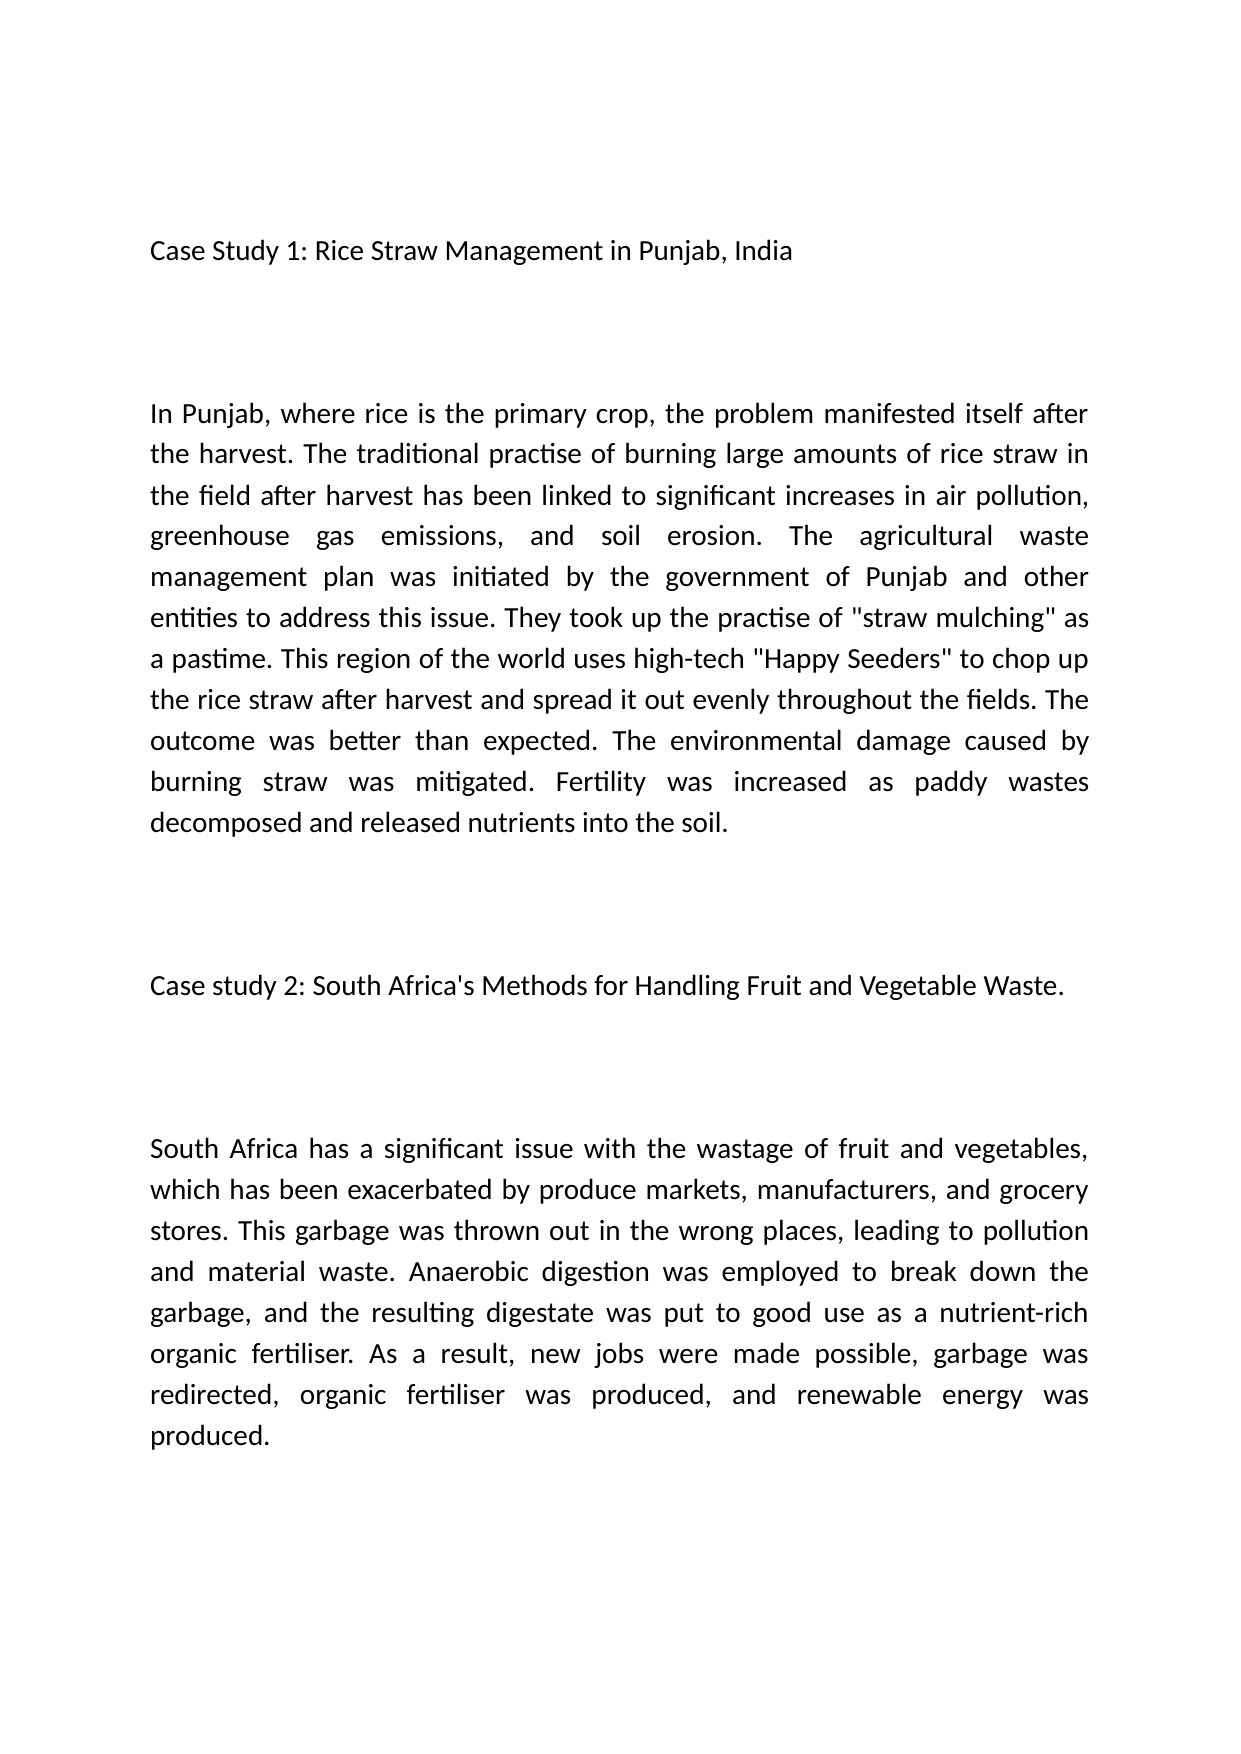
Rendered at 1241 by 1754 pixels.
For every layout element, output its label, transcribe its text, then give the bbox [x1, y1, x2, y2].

text South Africa has a significant issue with the wastage of fruit and vegetables, which has been exacerbated by produce markets, manufacturers, and grocery stores. This garbage was thrown out in the wrong places, leading to pollution and material waste. Anaerobic digestion was employed to break down the garbage, and the resulting digestate was put to good use as a nutrient-rich organic fertiliser. As a result, new jobs were made possible, garbage was redirected, organic fertiliser was produced, and renewable energy was produced. [150, 1130, 1090, 1452]
text In Punjab, where rice is the primary crop, the problem manifested itself after the harvest. The traditional practise of burning large amounts of rice straw in the field after harvest has been linked to significant increases in air pollution, greenhouse gas emissions, and soil erosion. The agricultural waste management plan was initiated by the government of Punjab and other entities to address this issue. They took up the practise of "straw mulching" as a pastime. This region of the world uses high-tech "Happy Seeders" to chop up the rice straw after harvest and spread it out evenly throughout the fields. The outcome was better than expected. The environmental damage caused by burning straw was mitigated. Fertility was increased as paddy wastes decomposed and released nutrients into the soil. [150, 395, 1090, 840]
text Case study 2: South Africa's Methods for Handling Fruit and Vegetable Waste. [150, 967, 1090, 1003]
text Case Study 1: Rice Straw Management in Punjab, India [150, 232, 1090, 267]
